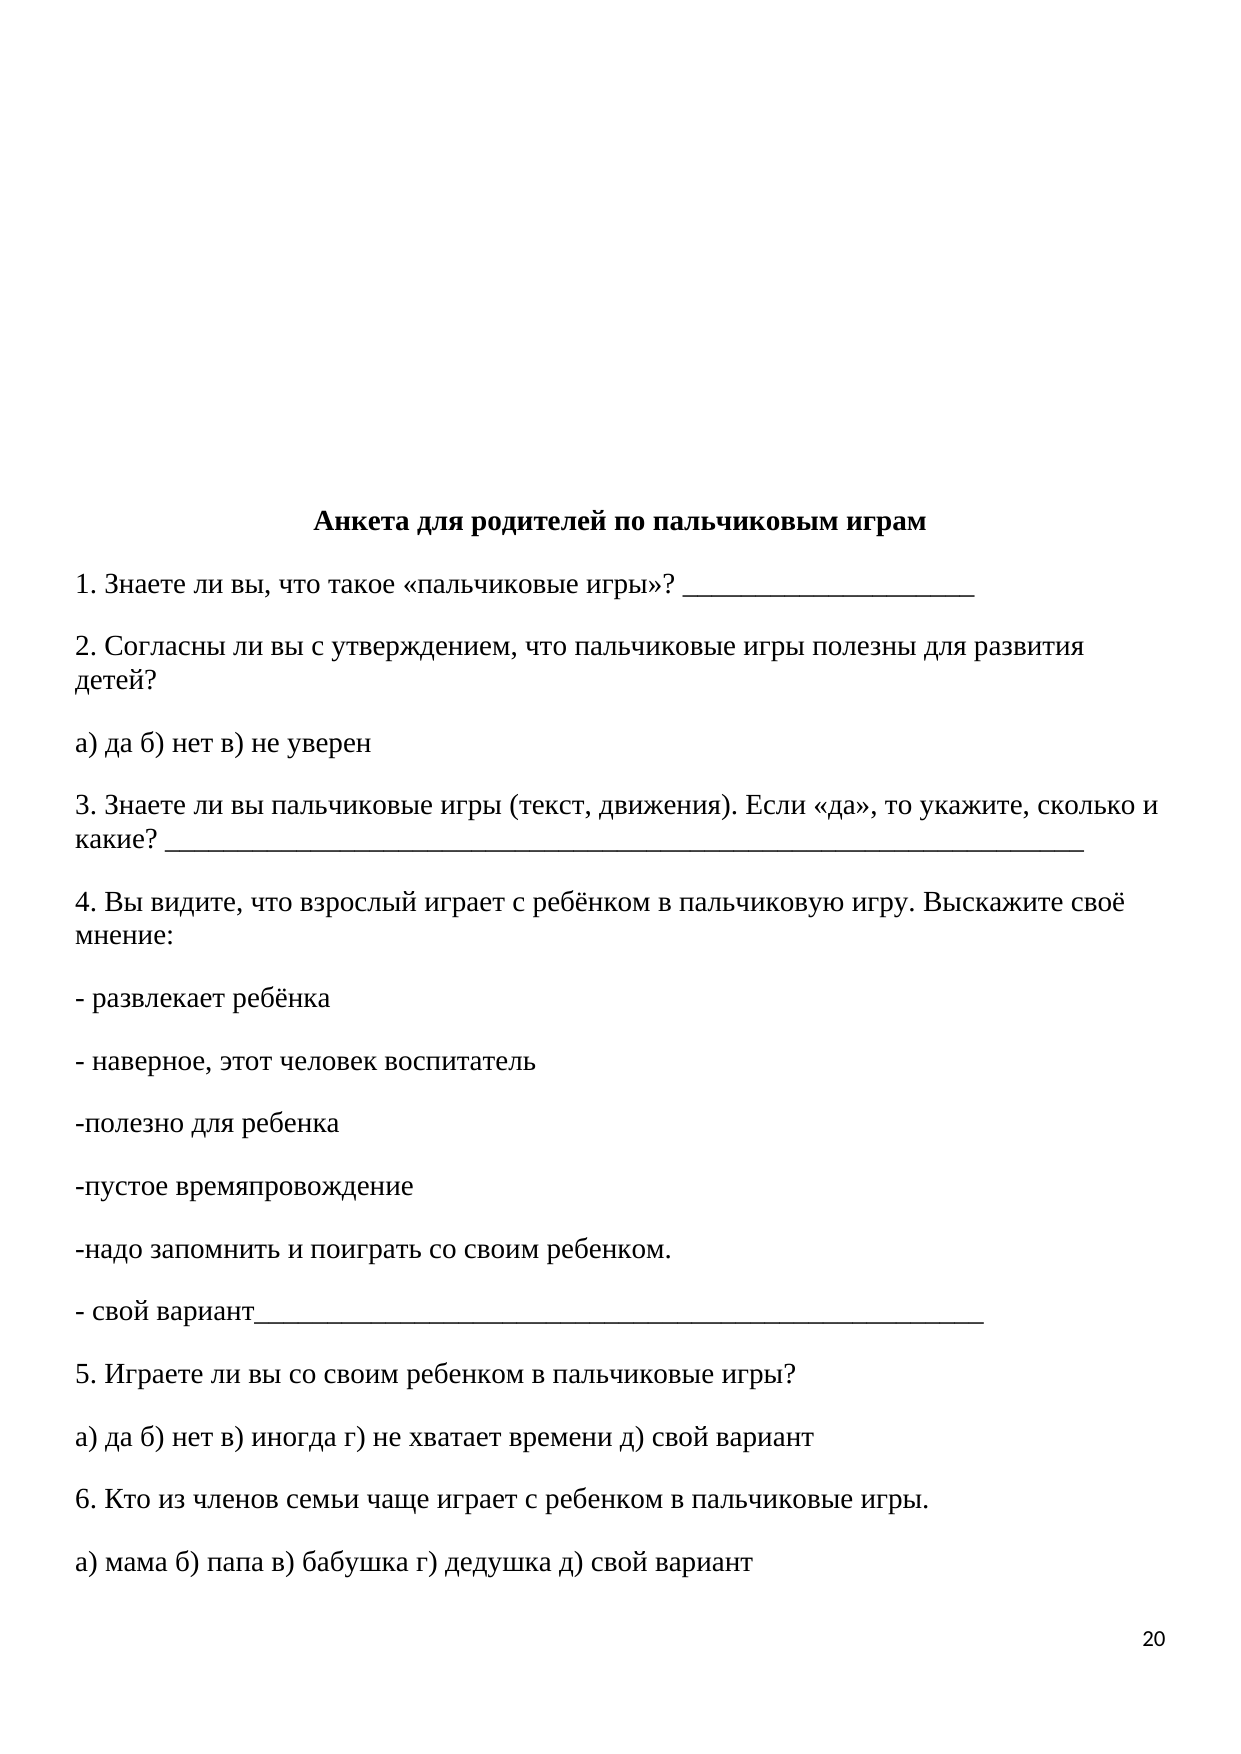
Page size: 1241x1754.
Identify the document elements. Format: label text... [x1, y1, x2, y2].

text -пустое времяпровождение [75, 1168, 1165, 1202]
text 2. Согласны ли вы с утверждением, что пальчиковые игры полезны для развития детей? [75, 628, 1165, 696]
text Анкета для родителей по пальчиковым играм [75, 503, 1165, 537]
text 4. Вы видите, что взрослый играет с ребёнком в пальчиковую игру. Выскажите своё мнение: [75, 884, 1165, 951]
text а) да б) нет в) иногда г) не хватает времени д) свой вариант [75, 1419, 1165, 1452]
text -полезно для ребенка [75, 1105, 1165, 1139]
text 1. Знаете ли вы, что такое «пальчиковые игры»? ____________________ [75, 566, 1165, 599]
text -надо запомнить и поиграть со своим ребенком. [75, 1231, 1165, 1264]
text а) мама б) папа в) бабушка г) дедушка д) свой вариант [75, 1544, 1165, 1578]
text - наверное, этот человек воспитатель [75, 1043, 1165, 1076]
text - свой вариант__________________________________________________ [75, 1293, 1165, 1327]
text 5. Играете ли вы со своим ребенком в пальчиковые игры? [75, 1356, 1165, 1390]
text - развлекает ребёнка [75, 980, 1165, 1013]
text 3. Знаете ли вы пальчиковые игры (текст, движения). Если «да», то укажите, сколько и какие? _______________________________________________________________ [75, 787, 1165, 854]
text 6. Кто из членов семьи чаще играет с ребенком в пальчиковые игры. [75, 1482, 1165, 1515]
text а) да б) нет в) не уверен [75, 725, 1165, 758]
